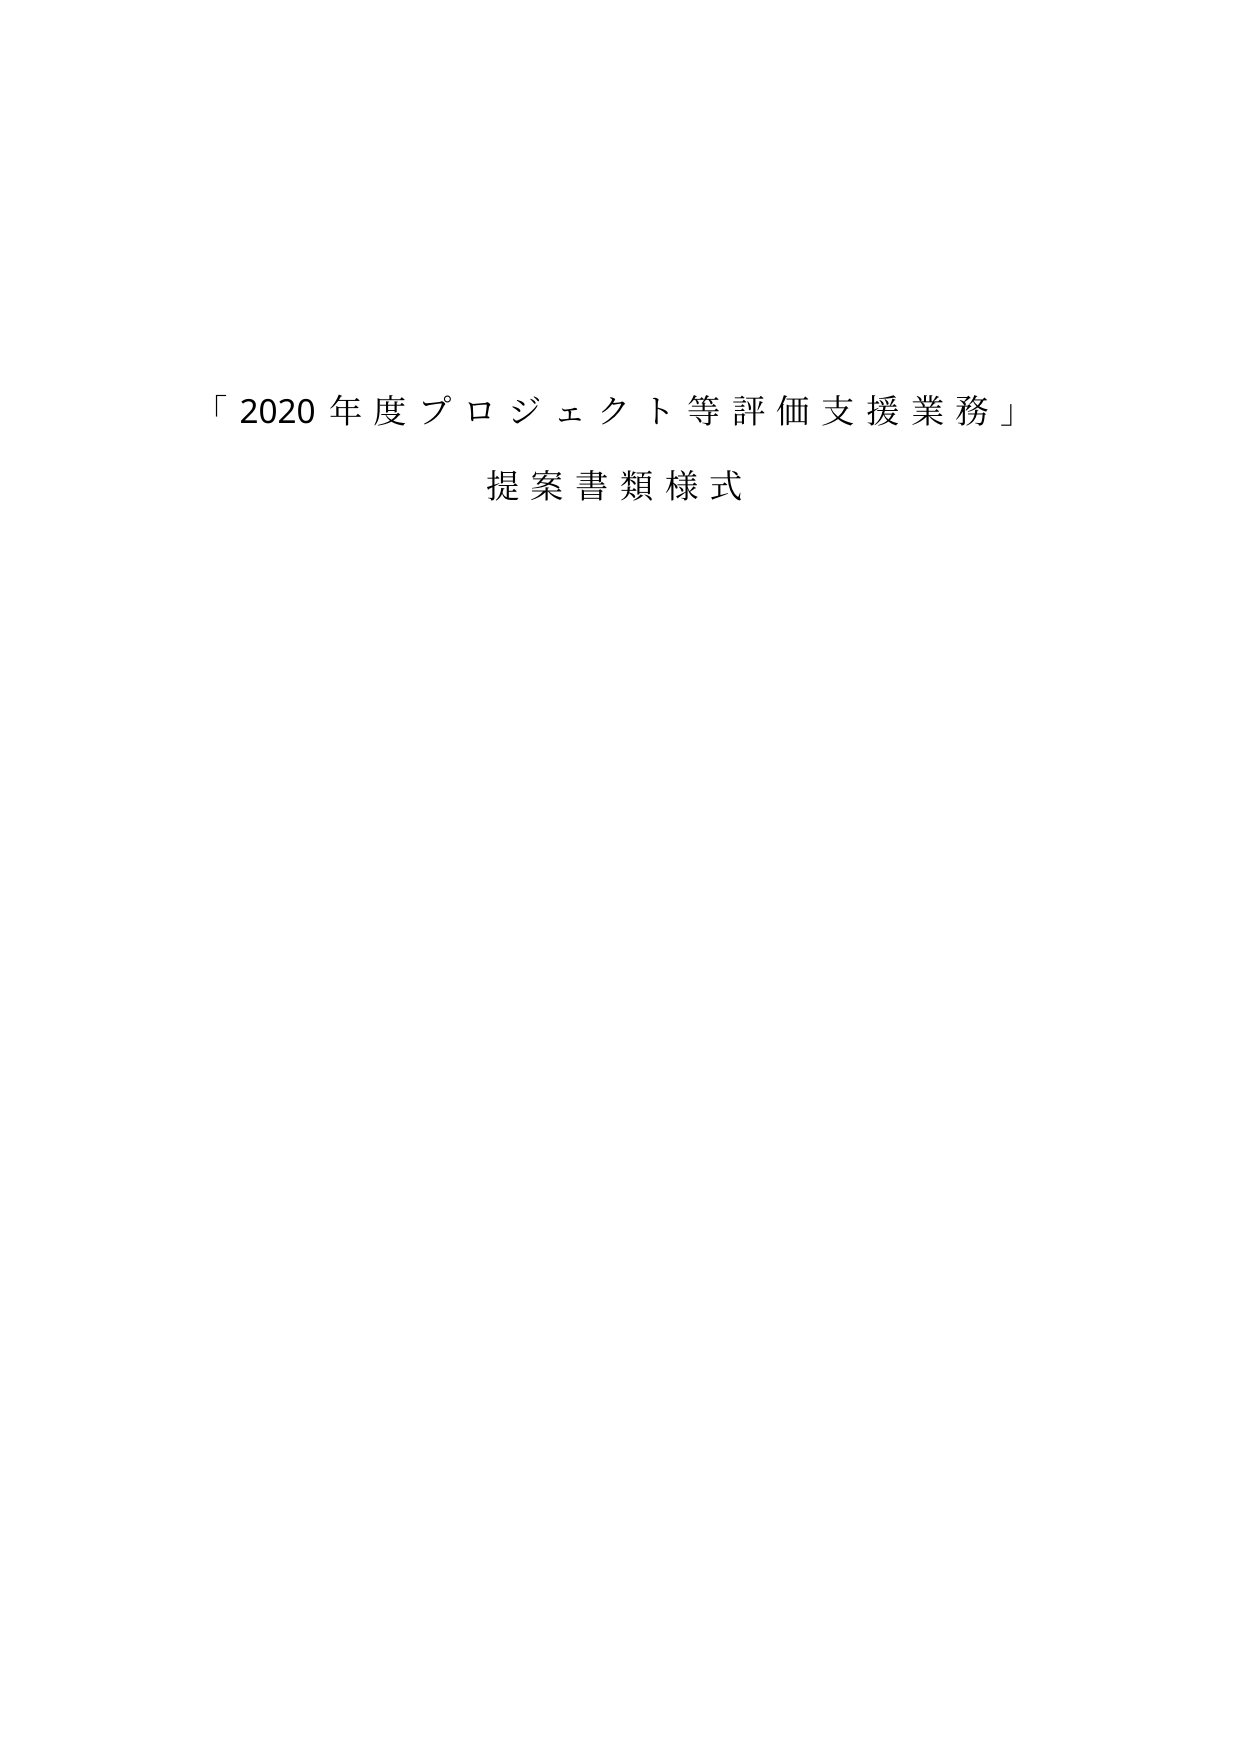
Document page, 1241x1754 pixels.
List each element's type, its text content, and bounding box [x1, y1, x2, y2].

subtitle 提案書類様式 [150, 447, 1090, 522]
text 「2020年度プロジェクト等評価支援業務」 [150, 372, 1090, 447]
